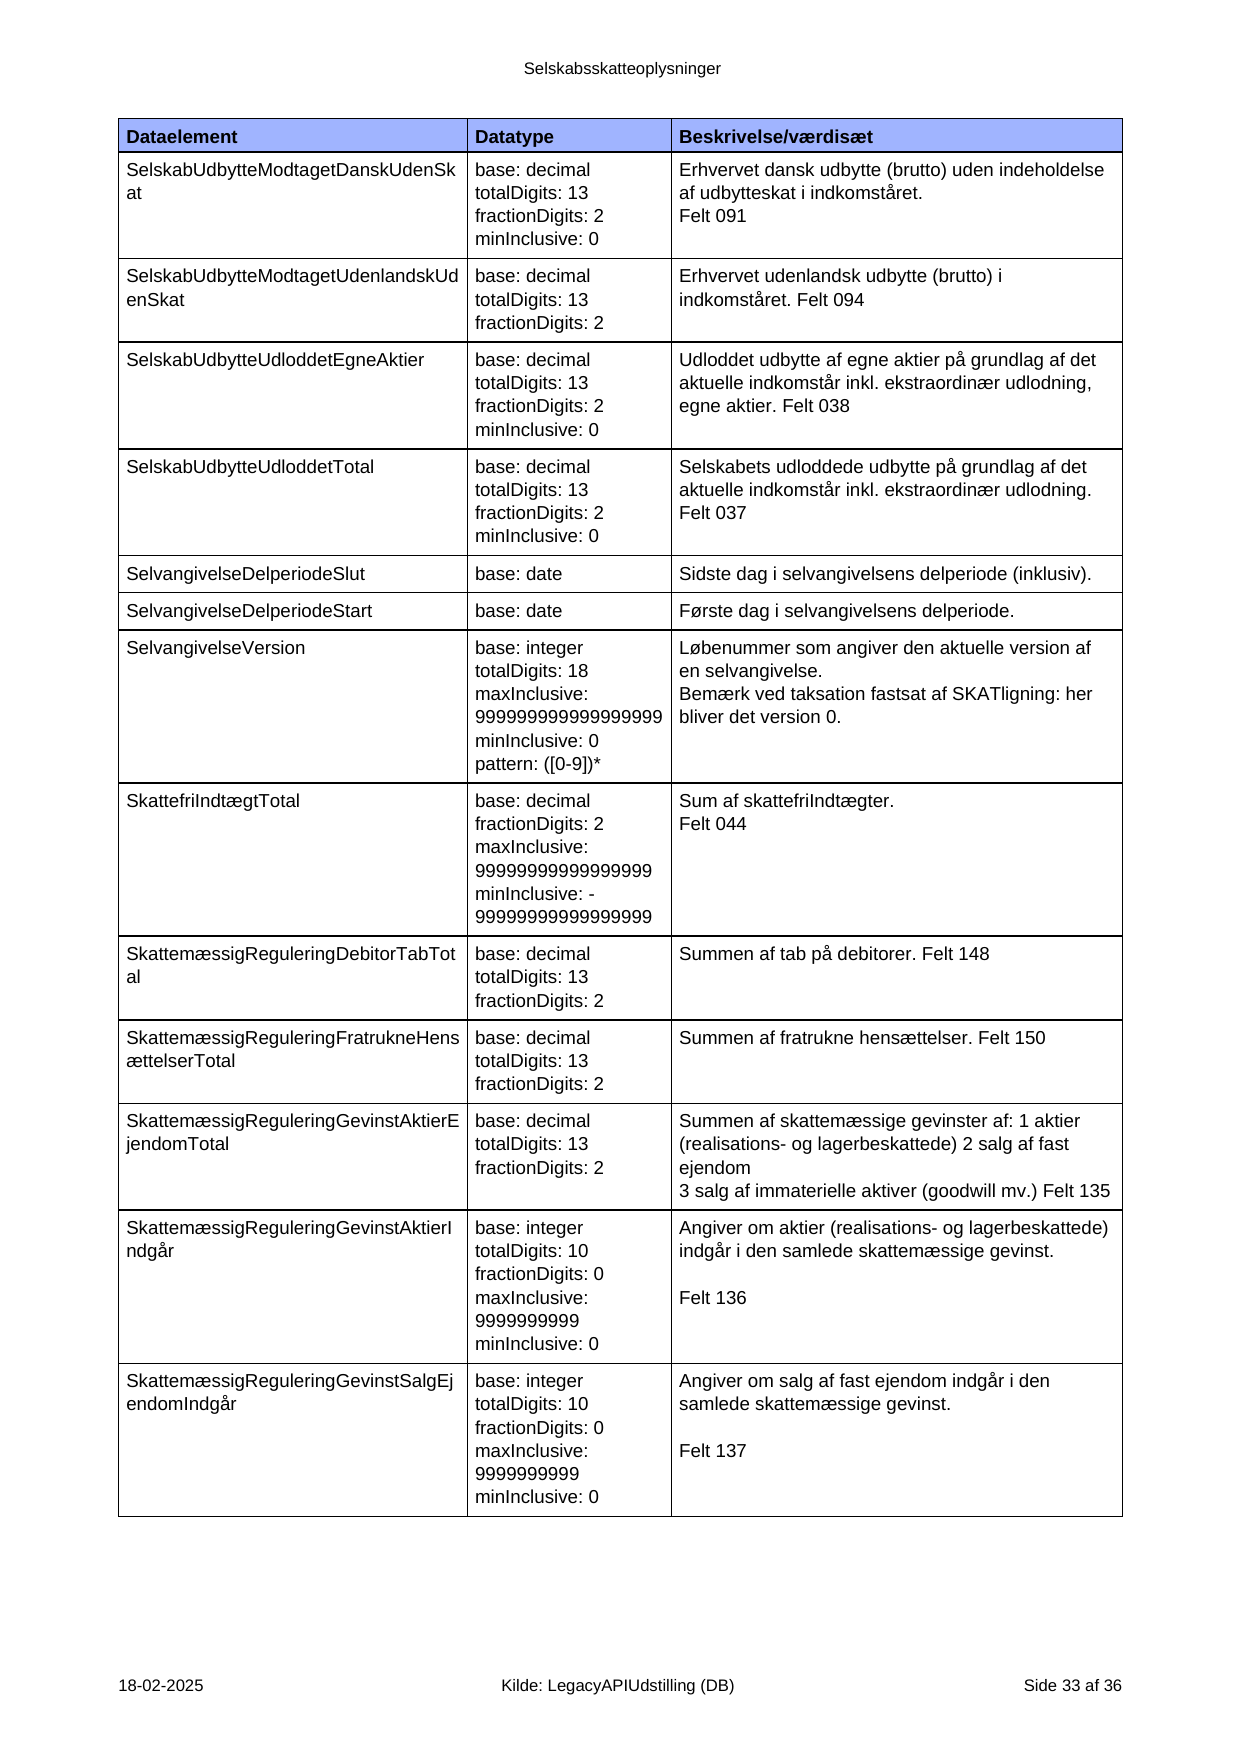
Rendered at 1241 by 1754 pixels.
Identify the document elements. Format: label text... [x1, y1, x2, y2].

table_cell SelskabUdbytteUdloddetTotal [119, 450, 467, 555]
table_cell base: decimal totalDigits: 13 fractionDigits: 2 minInclusive: 0 [468, 450, 671, 555]
table_cell base: decimal totalDigits: 13 fractionDigits: 2 [468, 1021, 671, 1102]
table_cell Summen af fratrukne hensættelser. Felt 150 [672, 1021, 1122, 1102]
table_cell SelvangivelseDelperiodeSlut [119, 556, 467, 592]
table_cell SkattemæssigReguleringFratrukneHensættelserTotal [119, 1021, 467, 1102]
table_cell base: integer totalDigits: 10 fractionDigits: 0 maxInclusive: 9999999999 minInclusive: 0 [468, 1211, 671, 1362]
table_cell SkattemæssigReguleringGevinstSalgEjendomIndgår [119, 1364, 467, 1516]
table_cell Sidste dag i selvangivelsens delperiode (inklusiv). [672, 556, 1122, 592]
table_cell SkattefriIndtægtTotal [119, 784, 467, 935]
table_header Beskrivelse/værdisæt [672, 119, 1122, 151]
table_cell SelvangivelseVersion [119, 631, 467, 782]
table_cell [468, 1364, 671, 1516]
table_cell Løbenummer som angiver den aktuelle version af en selvangivelse. Bemærk ved taksation fastsat af SKATligning: her bliver det version 0. [672, 631, 1122, 782]
table_cell Angiver om aktier (realisations- og lagerbeskattede) indgår i den samlede skattemæssige gevinst. Felt 136 [672, 1211, 1122, 1362]
table_cell Selskabets udloddede udbytte på grundlag af det aktuelle indkomstår inkl. ekstraordinær udlodning. Felt 037 [672, 450, 1122, 555]
table_cell base: date [468, 556, 671, 592]
table_header Datatype [468, 119, 671, 151]
table_cell base: decimal totalDigits: 13 fractionDigits: 2 [468, 937, 671, 1019]
table_cell Summen af skattemæssige gevinster af: 1 aktier (realisations- og lagerbeskattede) 2 salg af fast ejendom 3 salg af immaterielle aktiver (goodwill mv.) Felt 135 [672, 1104, 1122, 1209]
table_cell Erhvervet udenlandsk udbytte (brutto) i indkomståret. Felt 094 [672, 259, 1122, 341]
table_cell base: date [468, 593, 671, 629]
table_cell SelskabUdbytteModtagetDanskUdenSkat [119, 153, 467, 258]
table_cell base: decimal totalDigits: 13 fractionDigits: 2 [468, 1104, 671, 1209]
table_cell SkattemæssigReguleringGevinstAktierIndgår [119, 1211, 467, 1362]
table_cell base: decimal totalDigits: 13 fractionDigits: 2 [468, 259, 671, 341]
table_cell Sum af skattefriIndtægter. Felt 044 [672, 784, 1122, 935]
table_header Dataelement [119, 119, 467, 151]
table_cell Summen af tab på debitorer. Felt 148 [672, 937, 1122, 1019]
table_cell base: decimal fractionDigits: 2 maxInclusive: 99999999999999999 minInclusive: -99999999999999999 [468, 784, 671, 935]
table_cell SelskabUdbytteModtagetUdenlandskUdenSkat [119, 259, 467, 341]
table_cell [468, 153, 671, 258]
table_cell SkattemæssigReguleringGevinstAktierEjendomTotal [119, 1104, 467, 1209]
table_cell SkattemæssigReguleringDebitorTabTotal [119, 937, 467, 1019]
table_cell Første dag i selvangivelsens delperiode. [672, 593, 1122, 629]
table_cell Udloddet udbytte af egne aktier på grundlag af det aktuelle indkomstår inkl. ekstraordinær udlodning, egne aktier. Felt 038 [672, 343, 1122, 448]
table_cell SelvangivelseDelperiodeStart [119, 593, 467, 629]
table_cell Angiver om salg af fast ejendom indgår i den samlede skattemæssige gevinst. Felt 137 [672, 1364, 1122, 1516]
table_cell Erhvervet dansk udbytte (brutto) uden indeholdelse af udbytteskat i indkomståret. Felt 091 [672, 153, 1122, 258]
table_cell base: decimal totalDigits: 13 fractionDigits: 2 minInclusive: 0 [468, 343, 671, 448]
table_cell base: integer totalDigits: 18 maxInclusive: 999999999999999999 minInclusive: 0 pattern: ([0-9])* [468, 631, 671, 782]
table_cell SelskabUdbytteUdloddetEgneAktier [119, 343, 467, 448]
